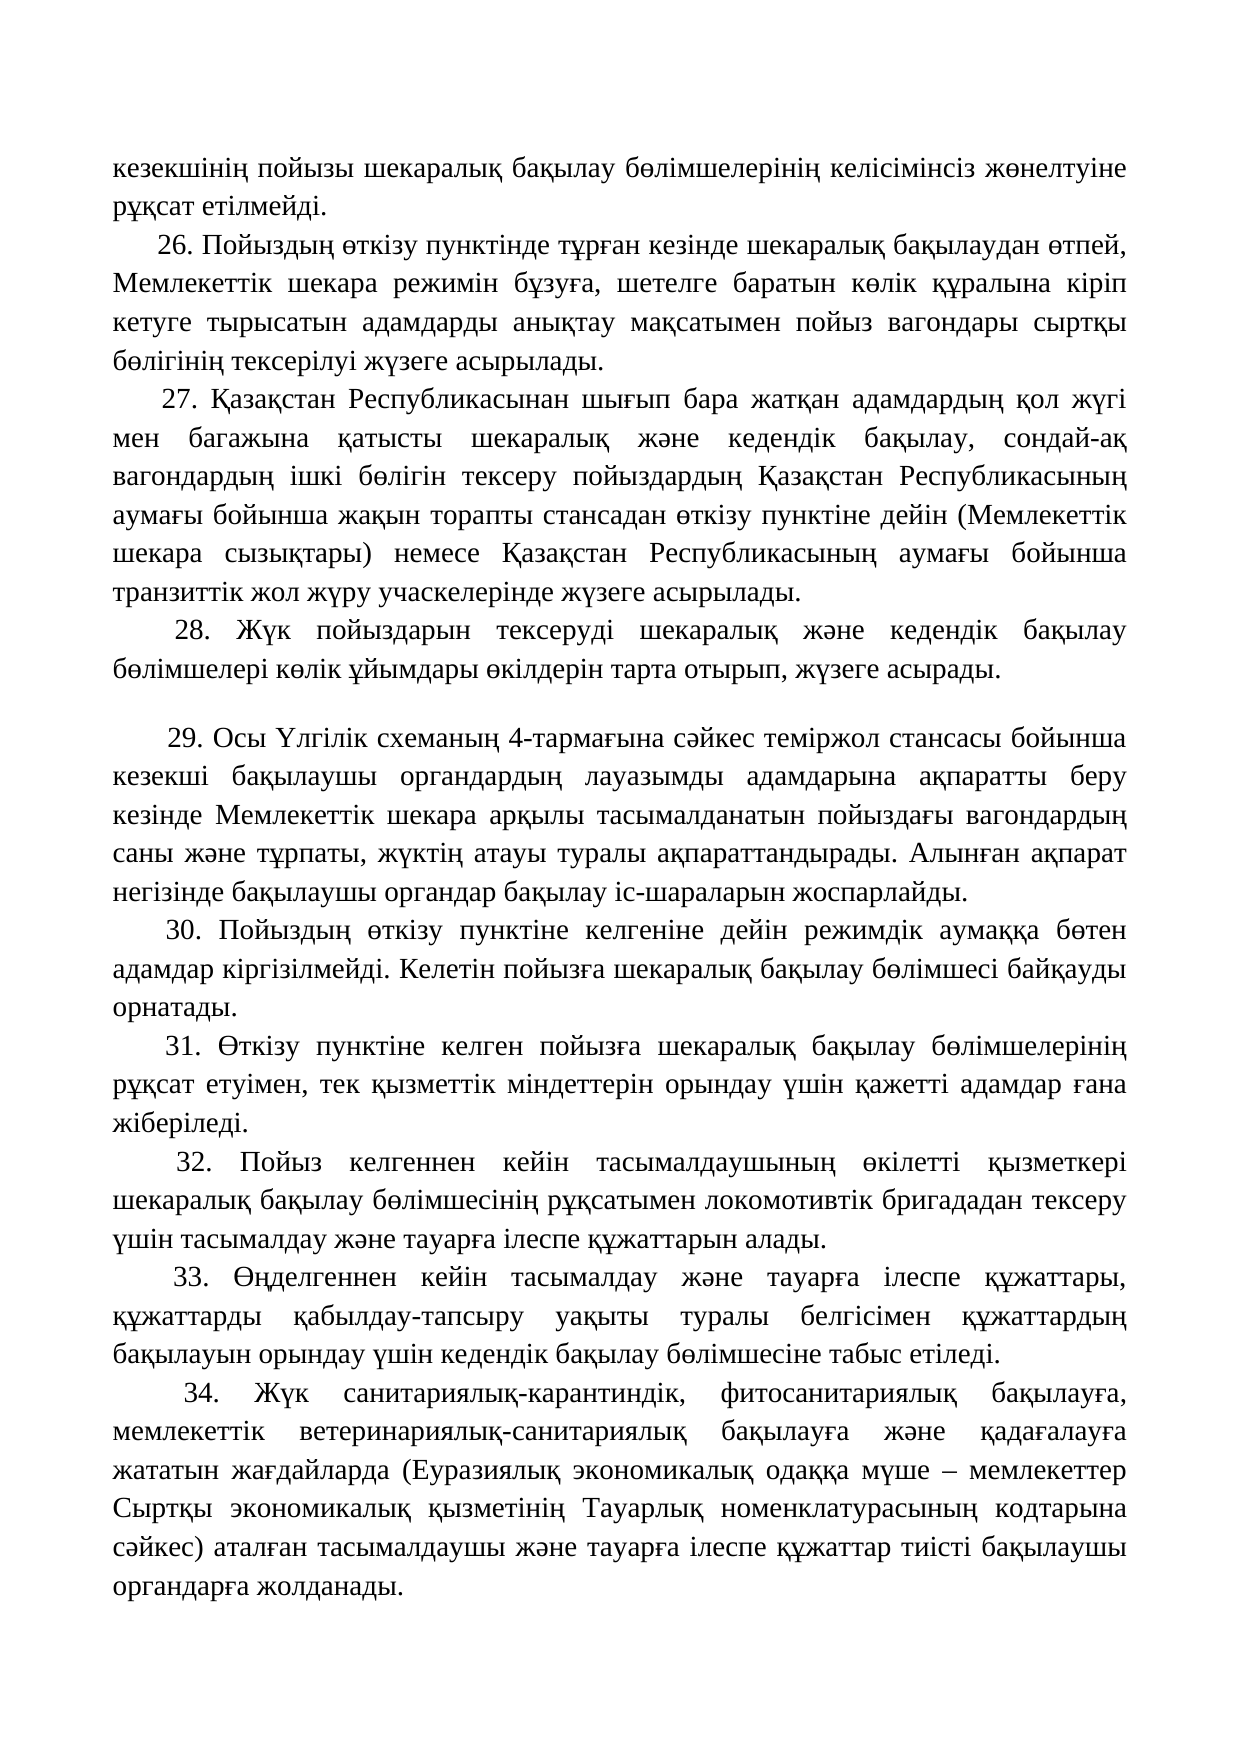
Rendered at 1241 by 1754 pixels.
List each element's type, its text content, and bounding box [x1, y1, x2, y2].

text 30. Пойыздың өткізу пунктіне келгеніне дейін режимдік аумаққа бөтен адамдар кіргізілмейді. Келетін пойызға шекаралық бақылау бөлімшесі байқауды орнатады. [112, 912, 1128, 1023]
text 29. Осы Үлгілік схеманың 4-тармағына сәйкес теміржол стансасы бойынша кезекші бақылаушы органдардың лауазымды адамдарына ақпаратты беру кезінде Мемлекеттік шекара арқылы тасымалданатын пойыздағы вагондардың саны және тұрпаты, жүктің атауы туралы ақпараттандырады. Алынған ақпарат негізінде бақылаушы органдар бақылау іс-шараларын жоспарлайды. [112, 720, 1128, 907]
text 34. Жүк санитариялық-карантиндік, фитосанитариялық бақылауға, мемлекеттік ветеринариялық-санитариялық бақылауға және қадағалауға жататын жағдайларда (Еуразиялық экономикалық одаққа мүше – мемлекеттер Сыртқы экономикалық қызметінің Тауарлық номенклатурасының кодтарына сәйкес) аталған тасымалдаушы және тауарға ілеспе құжаттар тиісті бақылаушы органдарға жолданады. [112, 1375, 1128, 1601]
text 31. Өткізу пунктіне келген пойызға шекаралық бақылау бөлімшелерінің рұқсат етуімен, тек қызметтік міндеттерін орындау үшін қажетті адамдар ғана жіберіледі. [112, 1028, 1128, 1139]
text 27. Қазақстан Республикасынан шығып бара жатқан адамдардың қол жүгі мен багажына қатысты шекаралық және кедендік бақылау, сондай-ақ вагондардың ішкі бөлігін тексеру пойыздардың Қазақстан Республикасының аумағы бойынша жақын торапты стансадан өткізу пунктіне дейін (Мемлекеттік шекара сызықтары) немесе Қазақстан Республикасының аумағы бойынша транзиттік жол жүру учаскелерінде жүзеге асырылады. [112, 381, 1128, 607]
text 32. Пойыз келгеннен кейін тасымалдаушының өкілетті қызметкері шекаралық бақылау бөлімшесінің рұқсатымен локомотивтік бригададан тексеру үшін тасымалдау және тауарға ілеспе құжаттарын алады. [112, 1144, 1128, 1254]
text 33. Өңделгеннен кейін тасымалдау және тауарға ілеспе құжаттары, құжаттарды қабылдау-тапсыру уақыты туралы белгісімен құжаттардың бақылауын орындау үшін кедендік бақылау бөлімшесіне табыс етіледі. [112, 1259, 1128, 1370]
text 26. Пойыздың өткізу пунктінде тұрған кезінде шекаралық бақылаудан өтпей, Мемлекеттік шекара режимін бұзуға, шетелге баратын көлік құралына кіріп кетуге тырысатын адамдарды анықтау мақсатымен пойыз вагондары сыртқы бөлігінің тексерілуі жүзеге асырылады. [112, 227, 1128, 376]
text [112, 150, 1128, 222]
text 28. Жүк пойыздарын тексеруді шекаралық және кедендік бақылау бөлімшелері көлік ұйымдары өкілдерін тарта отырып, жүзеге асырады. [112, 612, 1128, 684]
